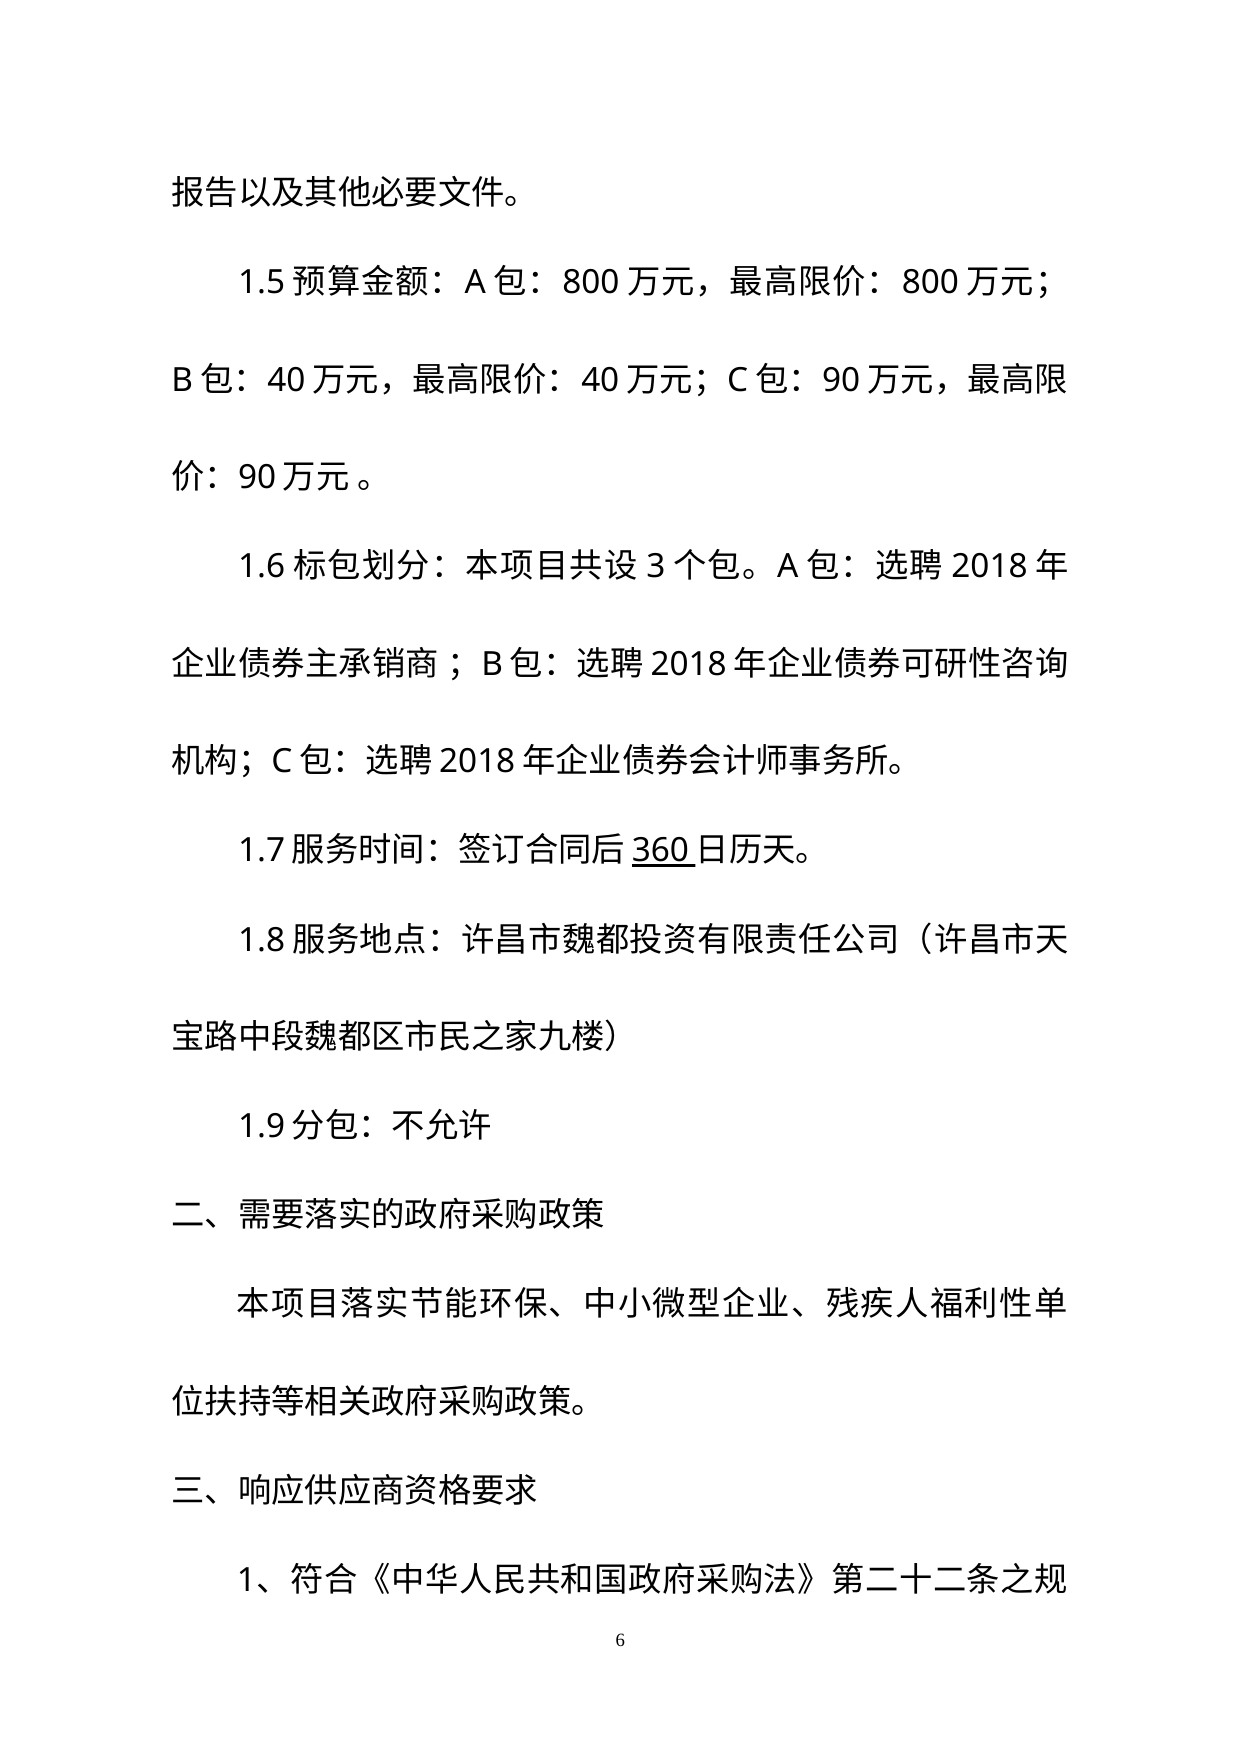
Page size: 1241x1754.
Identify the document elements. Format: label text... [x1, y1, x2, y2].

text 1.8服务地点：许昌市魏都投资有限责任公司（许昌市天宝路中段魏都区市民之家九楼） [171, 904, 1069, 1067]
text 三、响应供应商资格要求 [171, 1455, 1069, 1520]
text 本项目落实节能环保、中小微型企业、残疾人福利性单位扶持等相关政府采购政策。 [171, 1269, 1069, 1431]
text 1.7服务时间：签订合同后360日历天。 [171, 815, 1069, 880]
text 1.9分包：不允许 [171, 1091, 1069, 1156]
text 二、需要落实的政府采购政策 [171, 1180, 1069, 1245]
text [171, 1544, 1069, 1609]
text 1.6标包划分：本项目共设3个包。A包：选聘2018年企业债券主承销商 ；B包：选聘2018年企业债券可研性咨询机构；C包：选聘2018年企业债券会计师事务所。 [171, 531, 1069, 791]
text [171, 157, 1069, 222]
text 1.5预算金额：A包：800万元，最高限价：800万元；B包：40万元，最高限价：40万元；C包：90万元，最高限价：90万元 。 [171, 247, 1069, 507]
